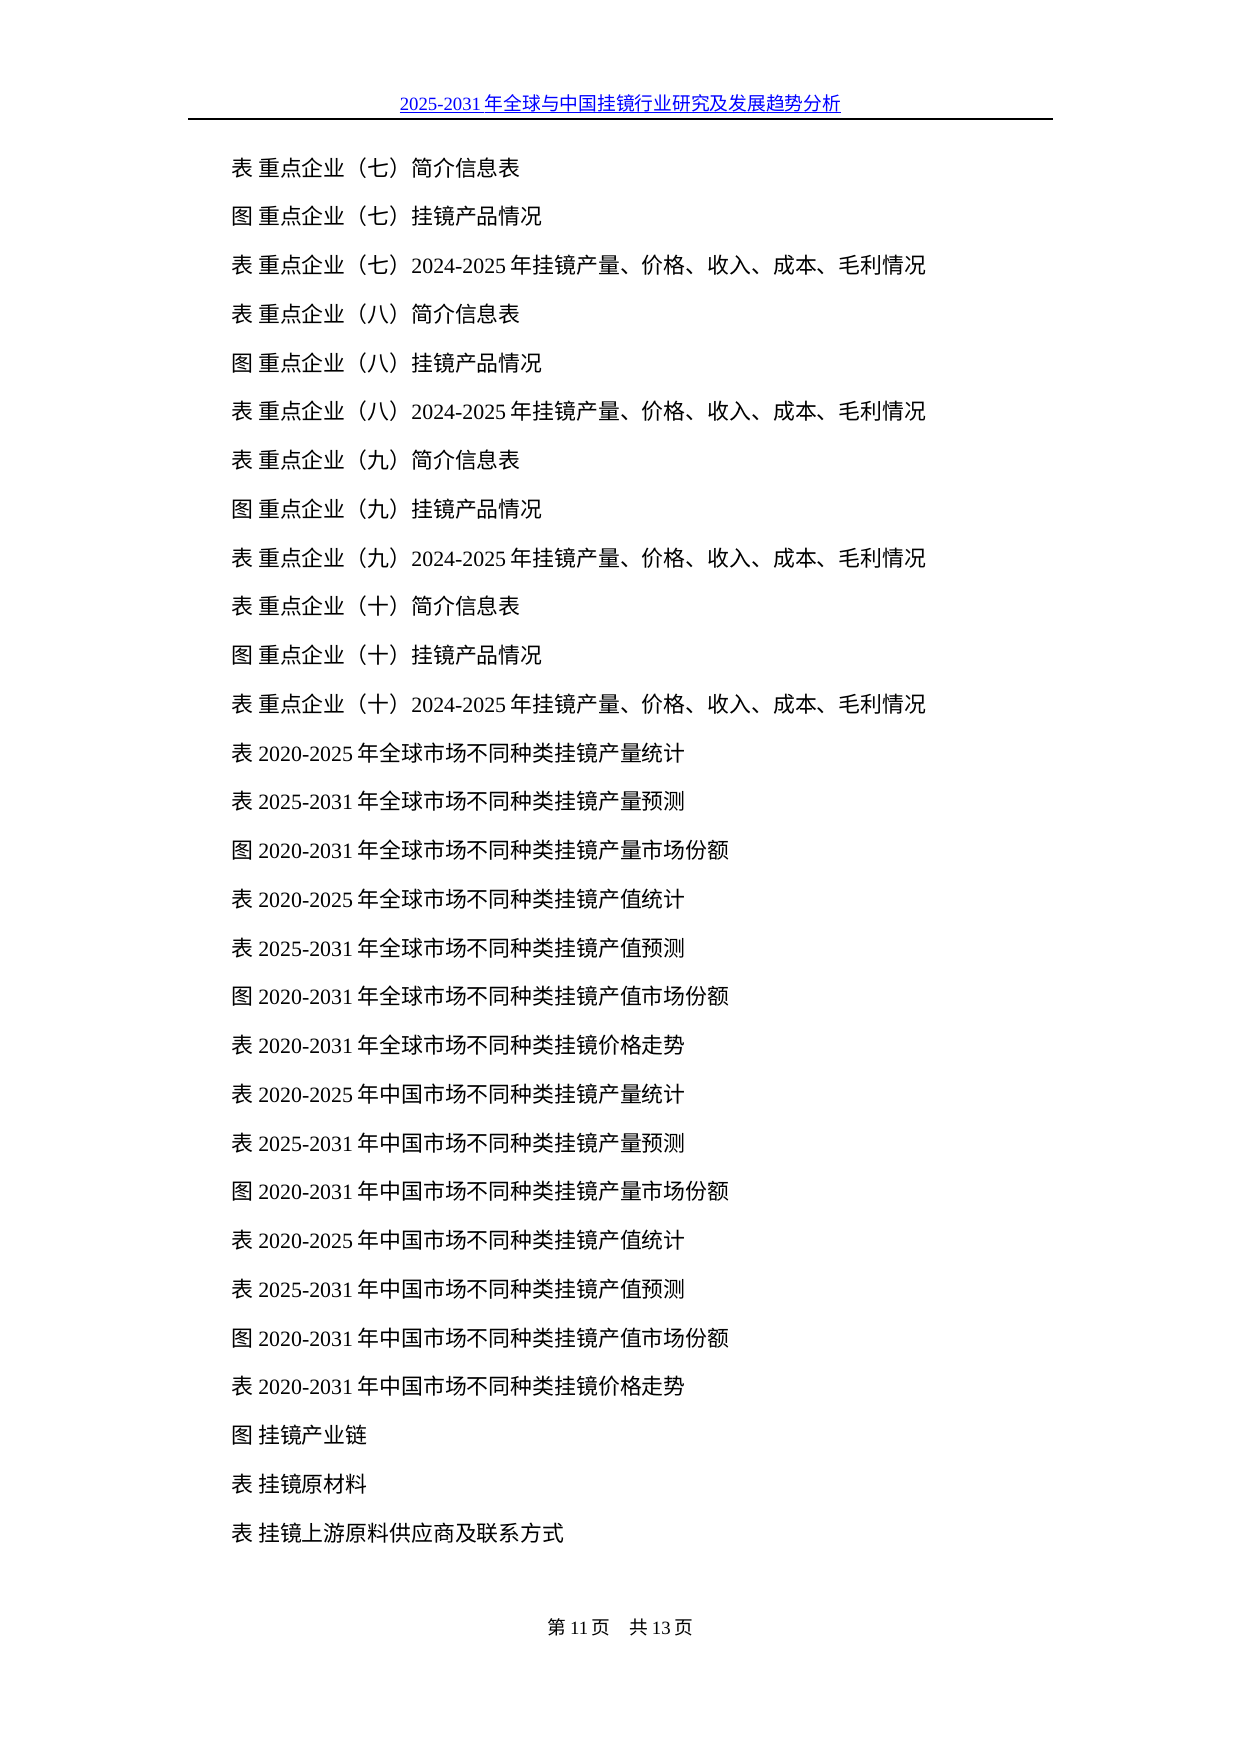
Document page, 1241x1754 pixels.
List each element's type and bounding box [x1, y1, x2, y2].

text [187, 150, 1053, 1548]
